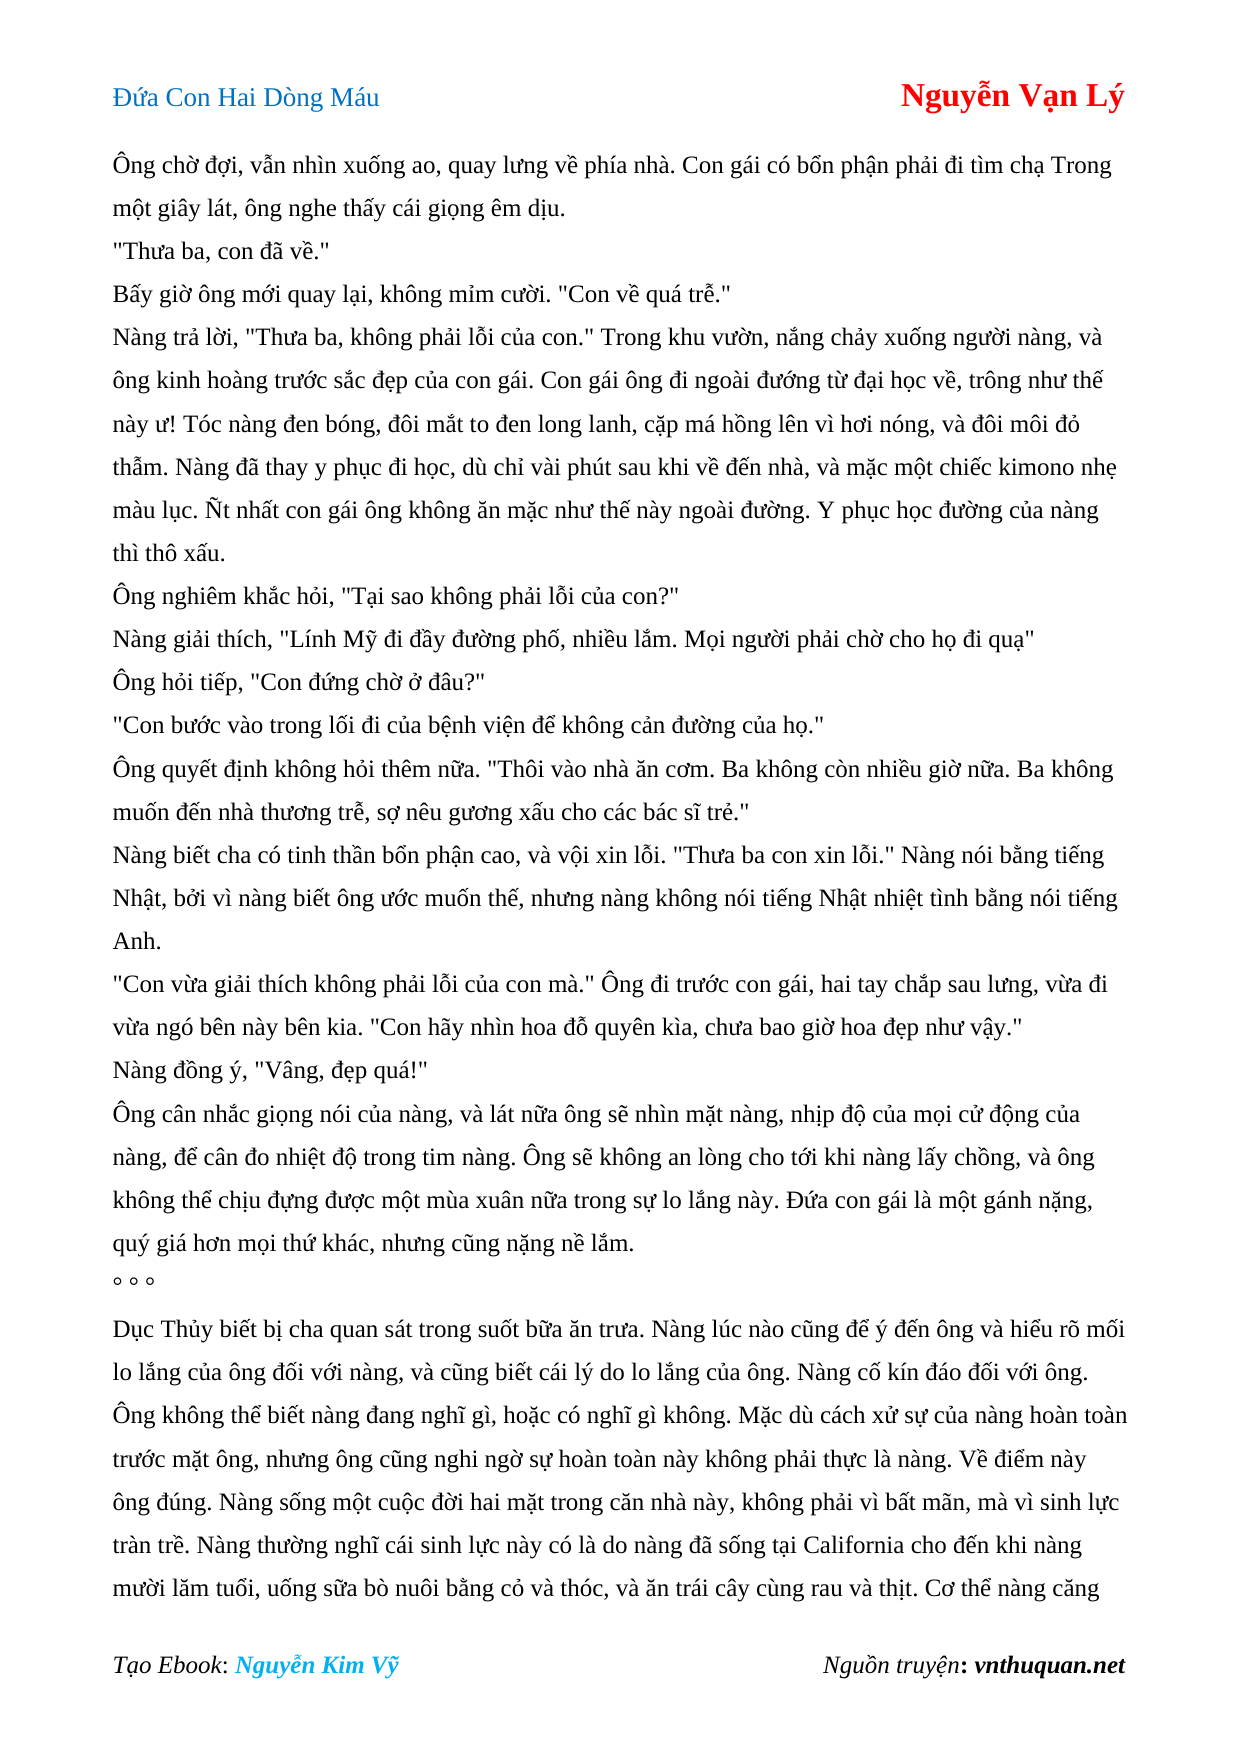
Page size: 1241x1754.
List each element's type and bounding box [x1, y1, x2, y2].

text [112, 150, 1128, 1602]
